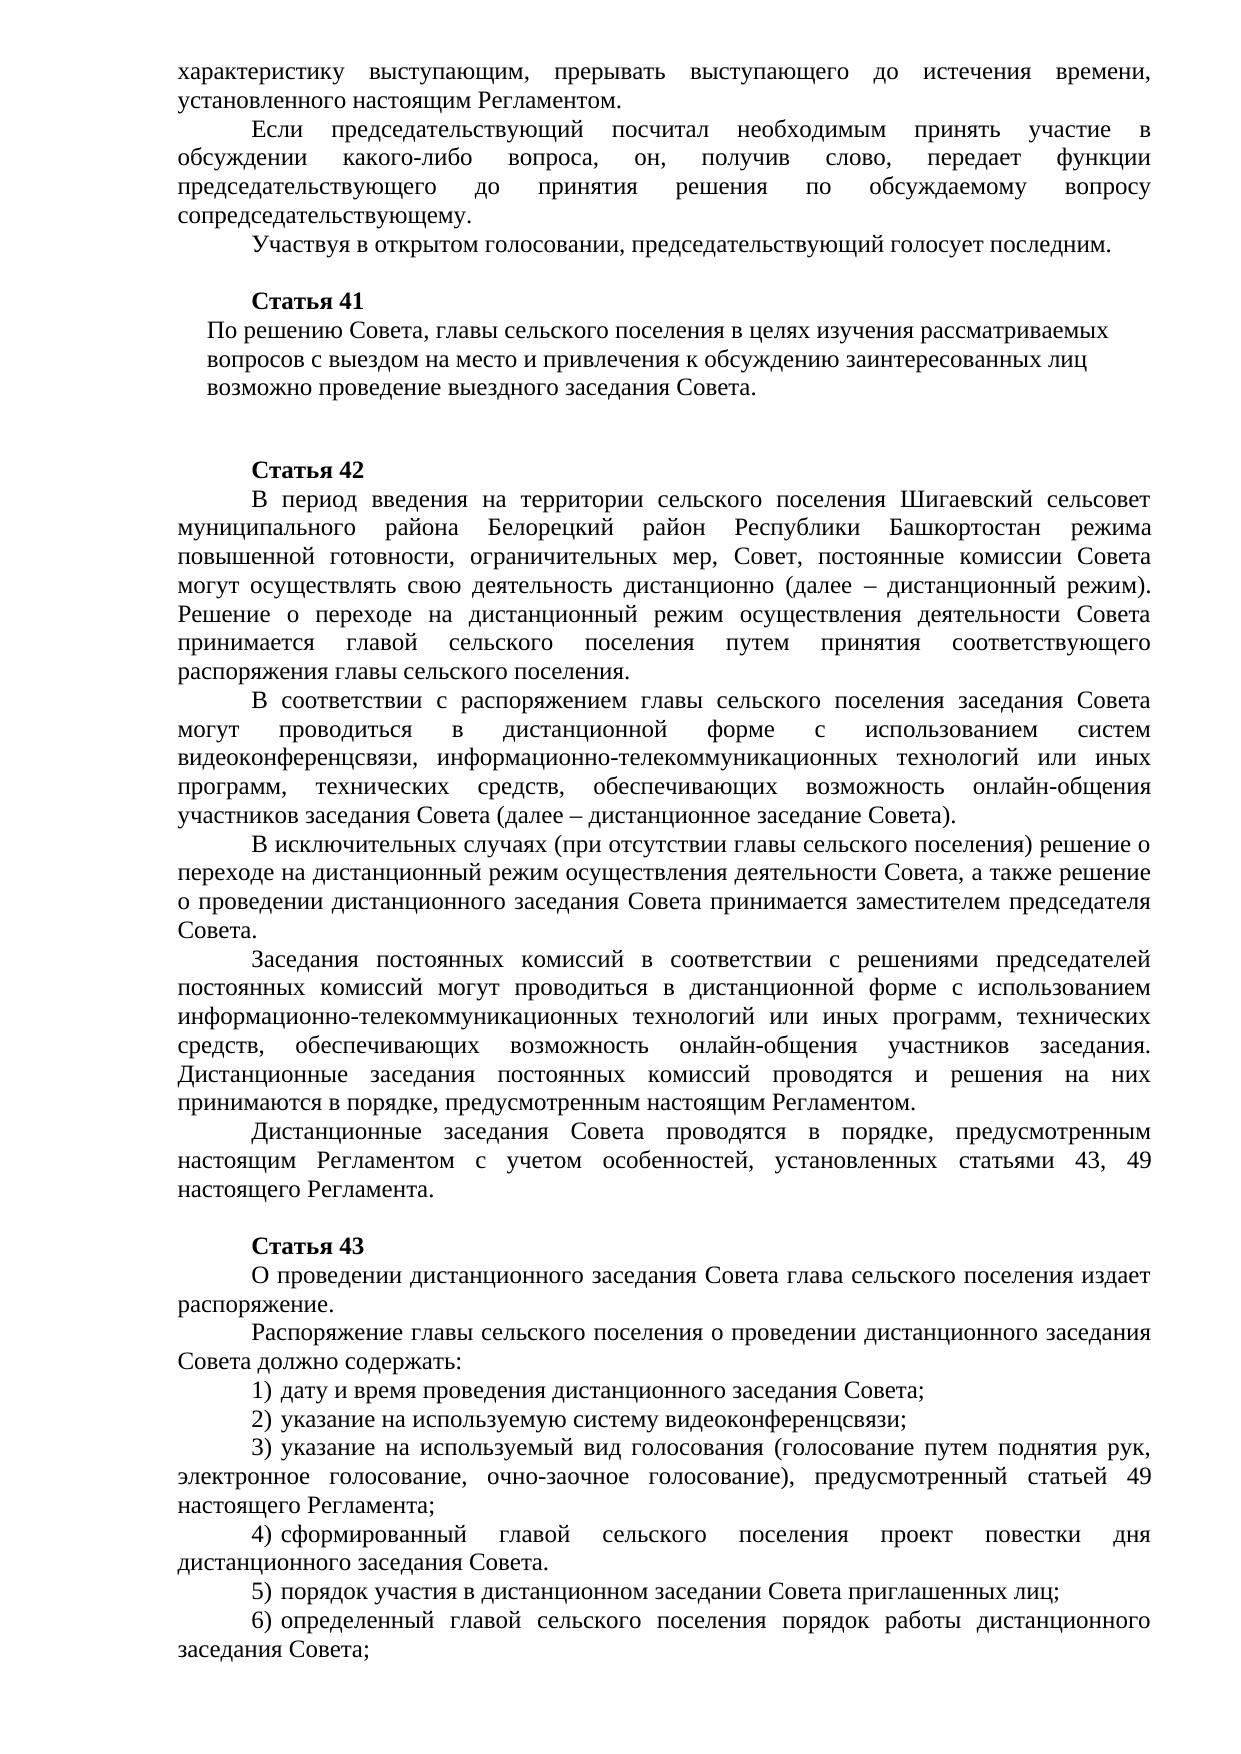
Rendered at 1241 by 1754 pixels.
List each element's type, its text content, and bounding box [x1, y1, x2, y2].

text По решению Совета, главы сельского поселения в целях изучения рассматриваемых вопросов с выездом на место и привлечения к обсуждению заинтересованных лиц возможно проведение выездного заседания Совета. [207, 315, 1152, 401]
text 3) указание на используемый вид голосования (голосование путем поднятия рук, электронное голосование, очно-заочное голосование), предусмотренный статьей 49 настоящего Регламента; [177, 1432, 1152, 1519]
text 5) порядок участия в дистанционном заседании Совета приглашенных лиц; [177, 1576, 1152, 1605]
text О проведении дистанционного заседания Совета глава сельского поселения издает распоряжение. [177, 1260, 1152, 1317]
text В соответствии с распоряжением главы сельского поселения заседания Совета могут проводиться в дистанционной форме с использованием систем видеоконференцсвязи, информационно-телекоммуникационных технологий или иных программ, технических средств, обеспечивающих возможность онлайн-общения участников заседания Совета (далее – дистанционное заседание Совета). [177, 685, 1152, 829]
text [177, 56, 1152, 114]
text 4) сформированный главой сельского поселения проект повестки дня дистанционного заседания Совета. [177, 1519, 1152, 1576]
text Статья 41 [177, 286, 1152, 315]
text Статья 43 [177, 1231, 1152, 1260]
text Участвуя в открытом голосовании, председательствующий голосует последним. [177, 229, 1152, 257]
text 1) дату и время проведения дистанционного заседания Совета; [177, 1375, 1152, 1404]
text 2) указание на используемую систему видеоконференцсвязи; [177, 1404, 1152, 1432]
text Дистанционные заседания Совета проводятся в порядке, предусмотренным настоящим Регламентом с учетом особенностей, установленных статьями 43, 49 настоящего Регламента. [177, 1116, 1152, 1202]
text 6) определенный главой сельского поселения порядок работы дистанционного заседания Совета; [177, 1605, 1152, 1662]
text В исключительных случаях (при отсутствии главы сельского поселения) решение о переходе на дистанционный режим осуществления деятельности Совета, а также решение о проведении дистанционного заседания Совета принимается заместителем председателя Совета. [177, 829, 1152, 944]
text Заседания постоянных комиссий в соответствии с решениями председателей постоянных комиссий могут проводиться в дистанционной форме с использованием информационно-телекоммуникационных технологий или иных программ, технических средств, обеспечивающих возможность онлайн-общения участников заседания. Дистанционные заседания постоянных комиссий проводятся и решения на них принимаются в порядке, предусмотренным настоящим Регламентом. [177, 944, 1152, 1116]
text Распоряжение главы сельского поселения о проведении дистанционного заседания Совета должно содержать: [177, 1317, 1152, 1375]
text Если председательствующий посчитал необходимым принять участие в обсуждении какого-либо вопроса, он, получив слово, передает функции председательствующего до принятия решения по обсуждаемому вопросу сопредседательствующему. [177, 114, 1152, 229]
text Статья 42 [177, 455, 1152, 484]
text В период введения на территории сельского поселения Шигаевский сельсовет муниципального района Белорецкий район Республики Башкортостан режима повышенной готовности, ограничительных мер, Совет, постоянные комиссии Совета могут осуществлять свою деятельность дистанционно (далее – дистанционный режим). Решение о переходе на дистанционный режим осуществления деятельности Совета принимается главой сельского поселения путем принятия соответствующего распоряжения главы сельского поселения. [177, 484, 1152, 685]
